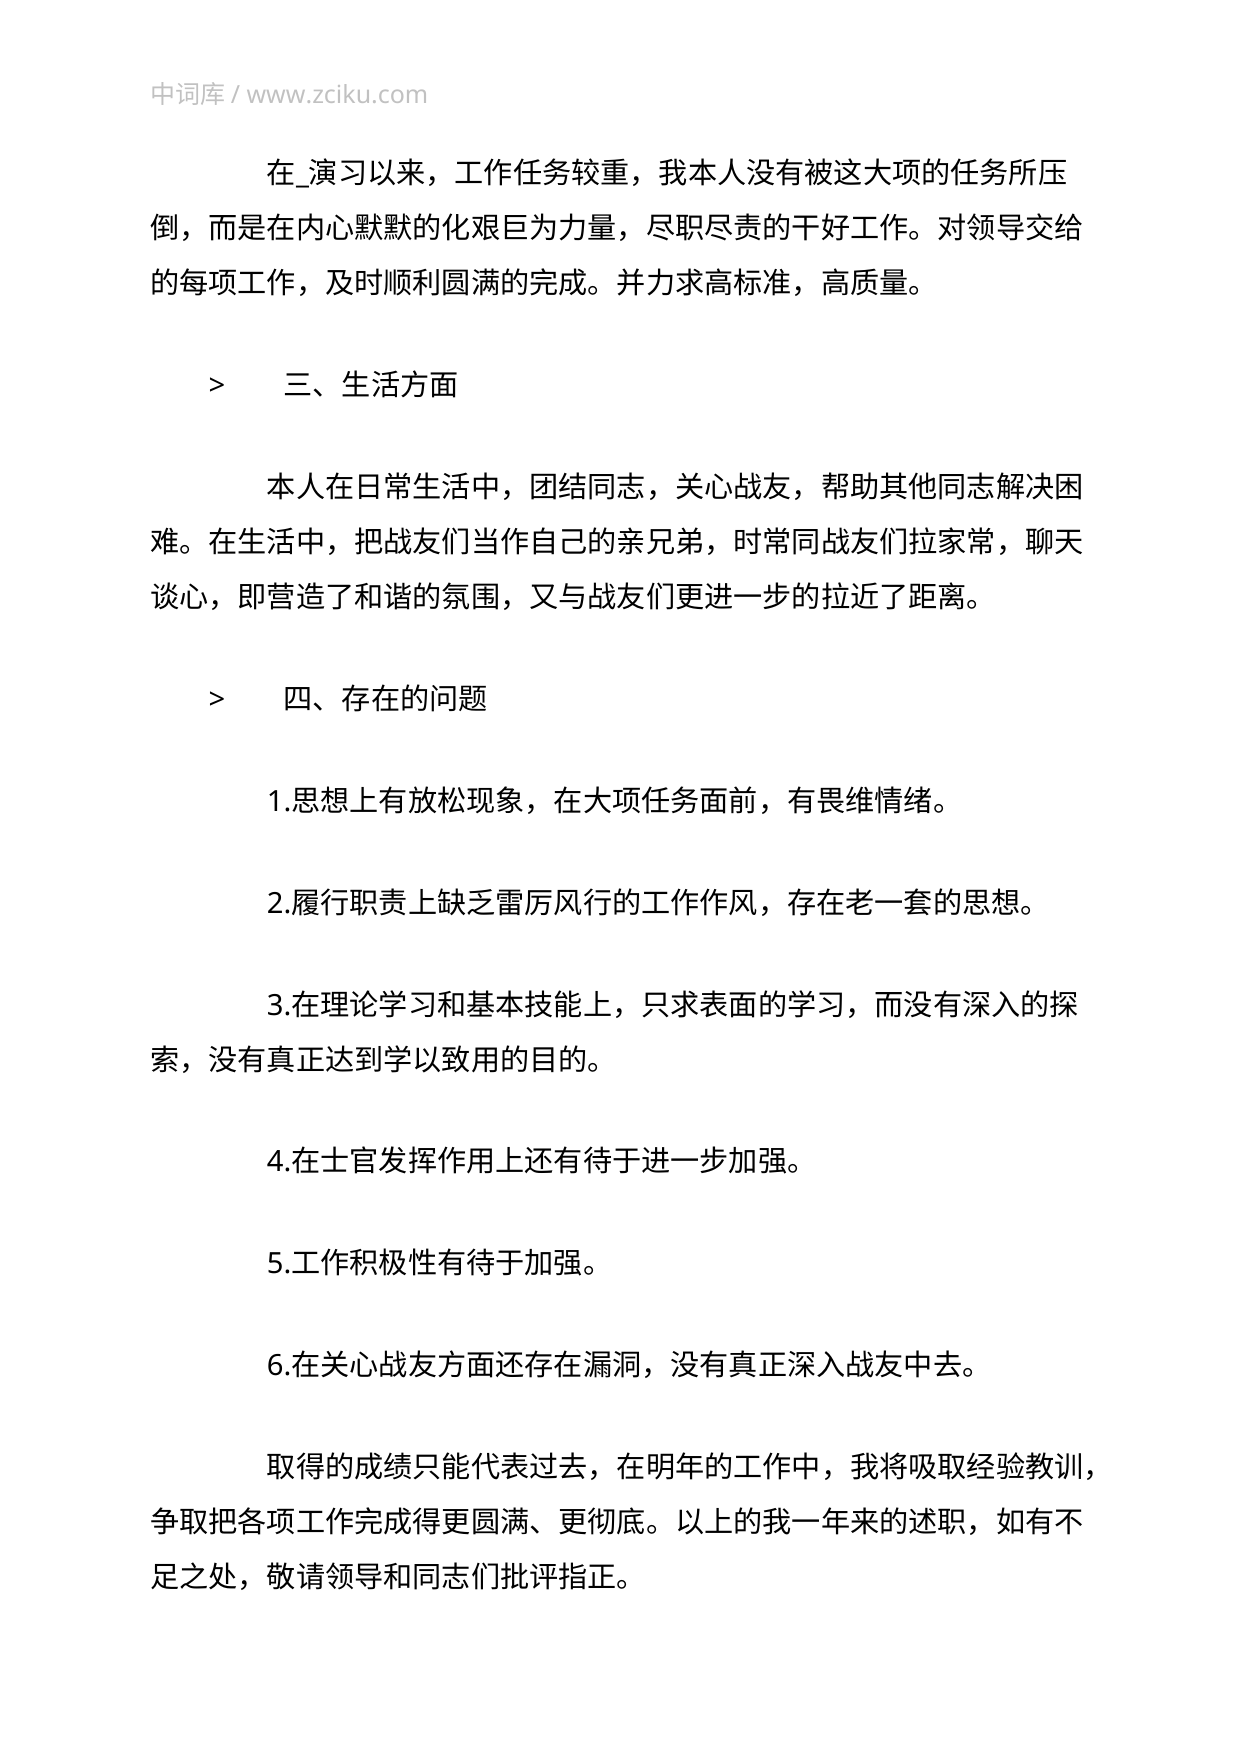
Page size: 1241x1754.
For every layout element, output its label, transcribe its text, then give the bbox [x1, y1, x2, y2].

text 取得的成绩只能代表过去，在明年的工作中，我将吸取经验教训，争取把各项工作完成得更圆满、更彻底。以上的我一年来的述职，如有不足之处，敬请领导和同志们批评指正。 [150, 1444, 1090, 1596]
text 3.在理论学习和基本技能上，只求表面的学习，而没有深入的探索，没有真正达到学以致用的目的。 [150, 981, 1090, 1078]
text 6.在关心战友方面还存在漏洞，没有真正深入战友中去。 [150, 1342, 1090, 1384]
text 本人在日常生活中，团结同志，关心战友，帮助其他同志解决困难。在生活中，把战友们当作自己的亲兄弟，时常同战友们拉家常，聊天谈心，即营造了和谐的氛围，又与战友们更进一步的拉近了距离。 [150, 464, 1090, 616]
text 2.履行职责上缺乏雷厉风行的工作作风，存在老一套的思想。 [150, 879, 1090, 922]
text 在_演习以来，工作任务较重，我本人没有被这大项的任务所压倒，而是在内心默默的化艰巨为力量，尽职尽责的干好工作。对领导交给的每项工作，及时顺利圆满的完成。并力求高标准，高质量。 [150, 150, 1090, 302]
text 4.在士官发挥作用上还有待于进一步加强。 [150, 1138, 1090, 1180]
text > 四、存在的问题 [150, 675, 1090, 718]
text 5.工作积极性有待于加强。 [150, 1240, 1090, 1282]
text > 三、生活方面 [150, 362, 1090, 404]
text 1.思想上有放松现象，在大项任务面前，有畏维情绪。 [150, 777, 1090, 819]
